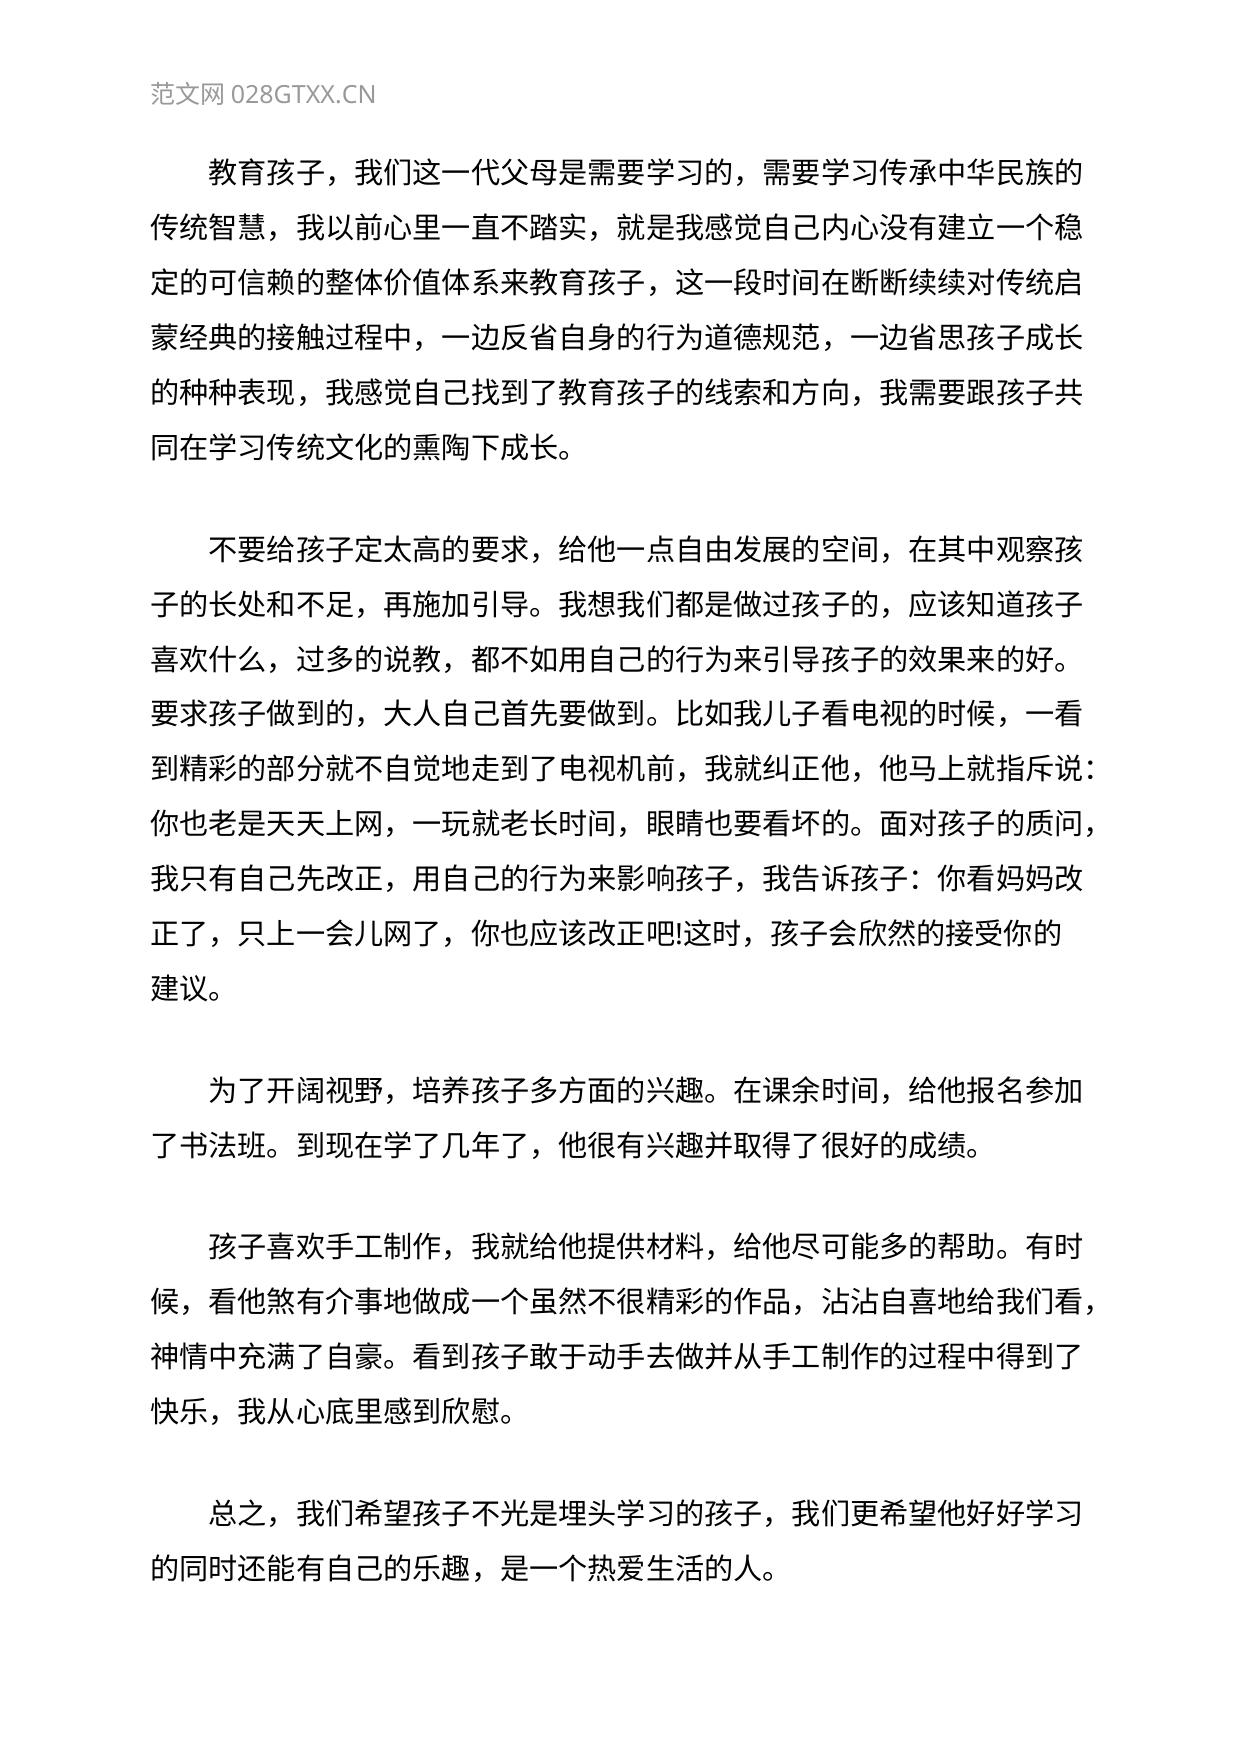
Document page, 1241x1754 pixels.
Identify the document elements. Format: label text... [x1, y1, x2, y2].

text 总之，我们希望孩子不光是埋头学习的孩子，我们更希望他好好学习的同时还能有自己的乐趣，是一个热爱生活的人。 [150, 1490, 1090, 1588]
text 教育孩子，我们这一代父母是需要学习的，需要学习传承中华民族的传统智慧，我以前心里一直不踏实，就是我感觉自己内心没有建立一个稳定的可信赖的整体价值体系来教育孩子，这一段时间在断断续续对传统启蒙经典的接触过程中，一边反省自身的行为道德规范，一边省思孩子成长的种种表现，我感觉自己找到了教育孩子的线索和方向，我需要跟孩子共同在学习传统文化的熏陶下成长。 [150, 150, 1090, 467]
text 不要给孩子定太高的要求，给他一点自由发展的空间，在其中观察孩子的长处和不足，再施加引导。我想我们都是做过孩子的，应该知道孩子喜欢什么，过多的说教，都不如用自己的行为来引导孩子的效果来的好。要求孩子做到的，大人自己首先要做到。比如我儿子看电视的时候，一看到精彩的部分就不自觉地走到了电视机前，我就纠正他，他马上就指斥说：你也老是天天上网，一玩就老长时间，眼睛也要看坏的。面对孩子的质问，我只有自己先改正，用自己的行为来影响孩子，我告诉孩子：你看妈妈改正了，只上一会儿网了，你也应该改正吧!这时，孩子会欣然的接受你的建议。 [150, 526, 1090, 1008]
text 为了开阔视野，培养孩子多方面的兴趣。在课余时间，给他报名参加了书法班。到现在学了几年了，他很有兴趣并取得了很好的成绩。 [150, 1067, 1090, 1164]
text 孩子喜欢手工制作，我就给他提供材料，给他尽可能多的帮助。有时候，看他煞有介事地做成一个虽然不很精彩的作品，沾沾自喜地给我们看，神情中充满了自豪。看到孩子敢于动手去做并从手工制作的过程中得到了快乐，我从心底里感到欣慰。 [150, 1224, 1090, 1431]
